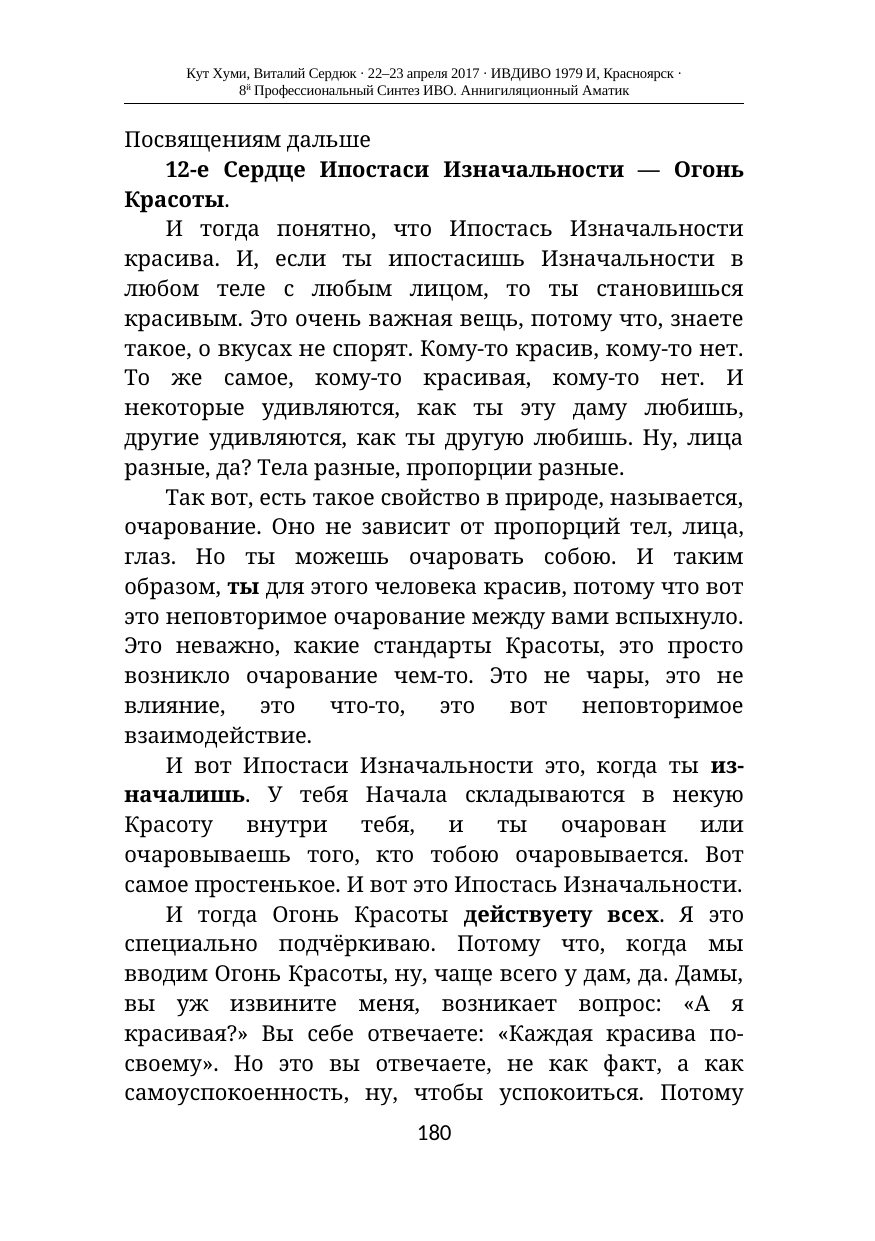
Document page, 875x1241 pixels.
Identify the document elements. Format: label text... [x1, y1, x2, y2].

text 12-е Сердце Ипостаси Изначальности — Огонь Красоты. [124, 154, 744, 213]
text И тогда понятно, что Ипостась Изначальности красива. И, если ты ипостасишь Изначальности в любом теле с любым лицом, то ты становишься красивым. Это очень важная вещь, потому что, знаете такое, о вкусах не спорят. Кому-то красив, кому-то нет. То же самое, кому-то красивая, кому-то нет. И некоторые удивляются, как ты эту даму любишь, другие удивляются, как ты другую любишь. Ну, лица разные, да? Тела разные, пропорции разные. [124, 213, 744, 482]
text Так вот, есть такое свойство в природе, называется, очарование. Оно не зависит от пропорций тел, лица, глаз. Но ты можешь очаровать собою. И таким образом, ты для этого человека красив, потому что вот это неповторимое очарование между вами вспыхнуло. Это неважно, какие стандарты Красоты, это просто возникло очарование чем-то. Это не чары, это не влияние, это что-то, это вот неповторимое взаимодействие. [124, 482, 744, 750]
text И вот Ипостаси Изначальности это, когда ты из-началишь. У тебя Начала складываются в некую Красоту внутри тебя, и ты очарован или очаровываешь того, кто тобою очаровывается. Вот самое простенькое. И вот это Ипостась Изначальности. [124, 750, 744, 899]
